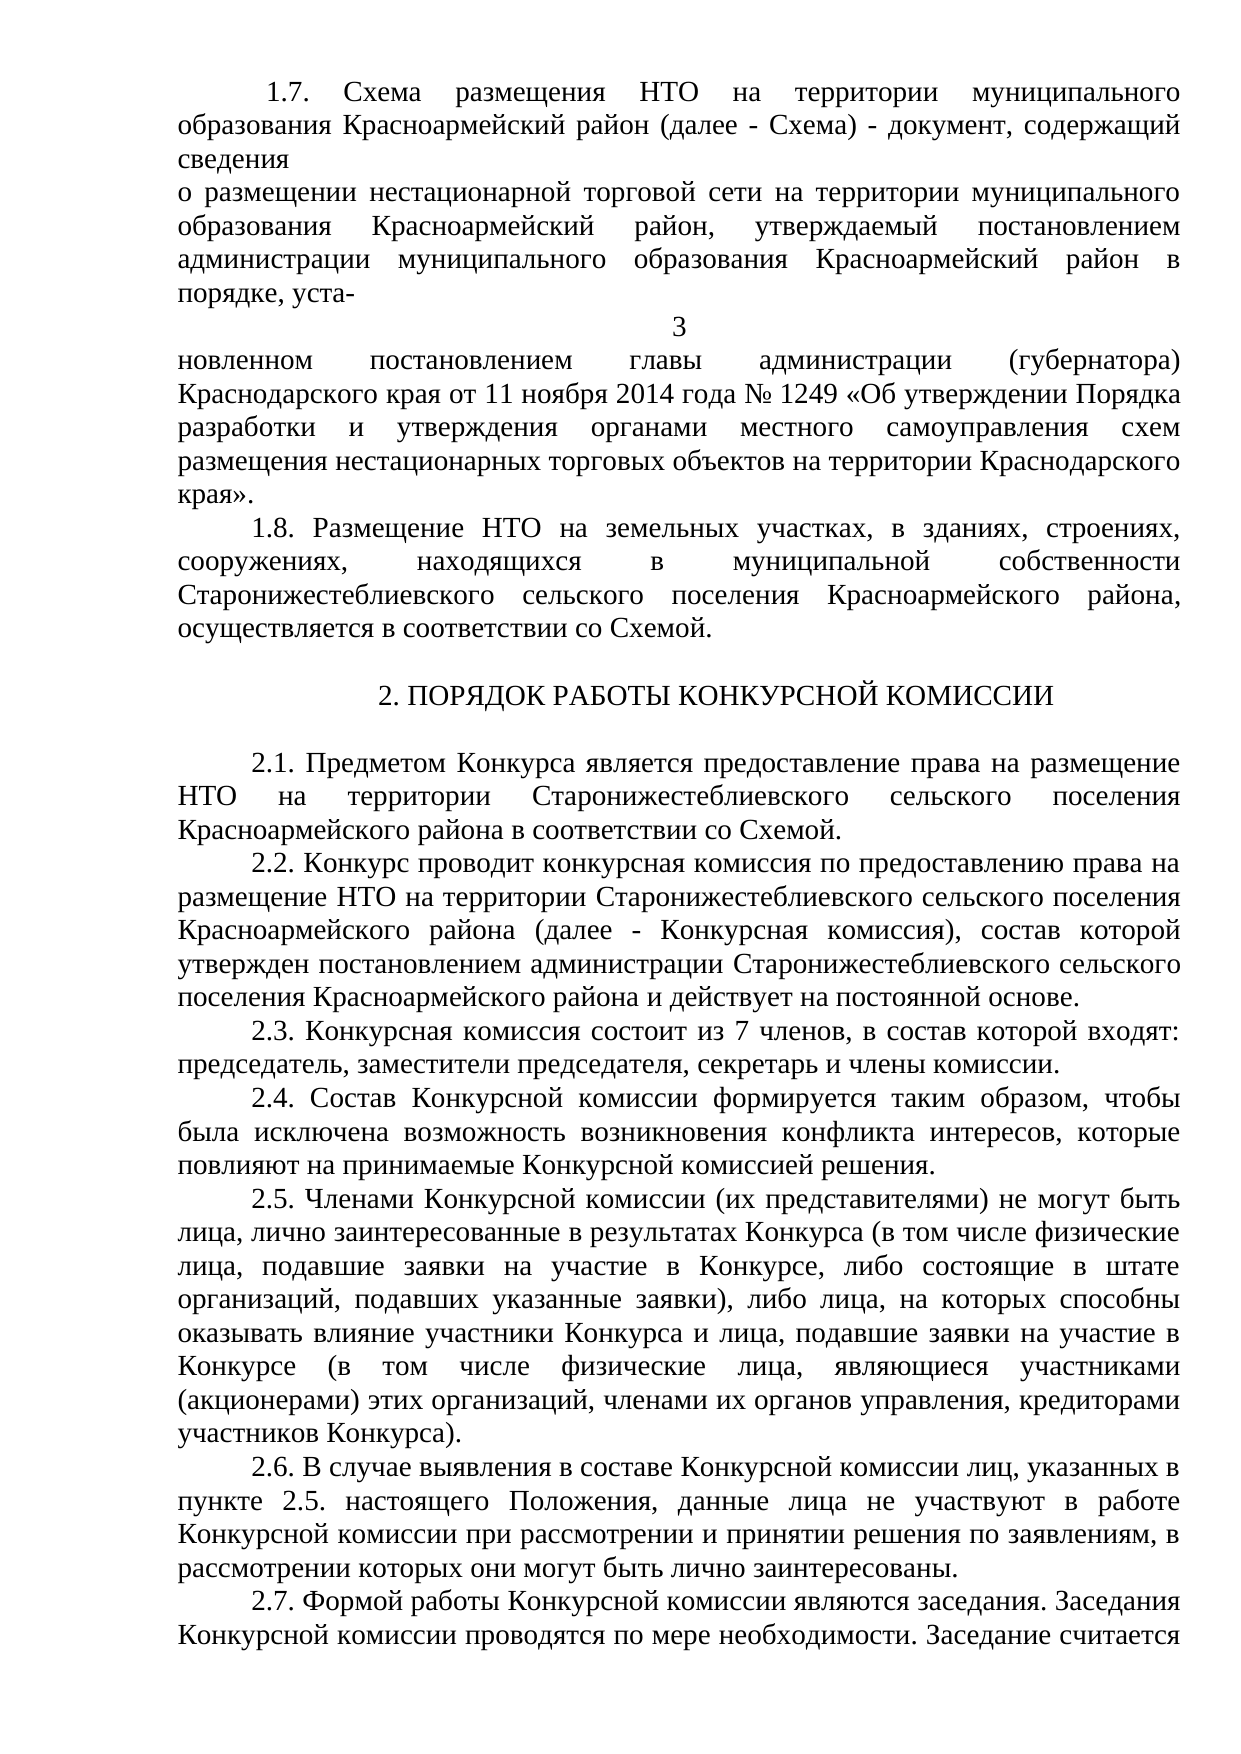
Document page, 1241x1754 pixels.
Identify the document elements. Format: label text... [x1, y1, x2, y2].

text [177, 1583, 1181, 1650]
text 2.1. Предметом Конкурса является предоставление права на размещение НТО на территории Старонижестеблиевского сельского поселения Красноармейского района в соответствии со Схемой. [177, 745, 1181, 845]
text 2.3. Конкурсная комиссия состоит из 7 членов, в состав которой входят: председатель, заместители председателя, секретарь и члены комиссии. [177, 1013, 1181, 1080]
text 2.6. В случае выявления в составе Конкурсной комиссии лиц, указанных в пункте 2.5. настоящего Положения, данные лица не участвуют в работе Конкурсной комиссии при рассмотрении и принятии решения по заявлениям, в рассмотрении которых они могут быть лично заинтересованы. [177, 1449, 1181, 1583]
text о размещении нестационарной торговой сети на территории муниципального образования Красноармейский район, утверждаемый постановлением администрации муниципального образования Красноармейский район в порядке, уста- [177, 174, 1181, 309]
text 2.4. Состав Конкурсной комиссии формируется таким образом, чтобы была исключена возможность возникновения конфликта интересов, которые повлияют на принимаемые Конкурсной комиссией решения. [177, 1080, 1181, 1181]
text 1.7. Схема размещения НТО на территории муниципального образования Красноармейский район (далее - Схема) - документ, содержащий сведения [177, 74, 1181, 174]
text 2.2. Конкурс проводит конкурсная комиссия по предоставлению права на размещение НТО на территории Старонижестеблиевского сельского поселения Красноармейского района (далее - Конкурсная комиссия), состав которой утвержден постановлением администрации Старонижестеблиевского сельского поселения Красноармейского района и действует на постоянной основе. [177, 845, 1181, 1013]
text новленном постановлением главы администрации (губернатора) Краснодарского края от 11 ноября 2014 года № 1249 «Об утверждении Порядка разработки и утверждения органами местного самоуправления схем размещения нестационарных торговых объектов на территории Краснодарского края». [177, 342, 1181, 510]
text 2. ПОРЯДОК РАБОТЫ КОНКУРСНОЙ КОМИССИИ [177, 678, 1181, 711]
text 2.5. Членами Конкурсной комиссии (их представителями) не могут быть лица, лично заинтересованные в результатах Конкурса (в том числе физические лица, подавшие заявки на участие в Конкурсе, либо состоящие в штате организаций, подавших указанные заявки), либо лица, на которых способны оказывать влияние участники Конкурса и лица, подавшие заявки на участие в Конкурсе (в том числе физические лица, являющиеся участниками (акционерами) этих организаций, членами их органов управления, кредиторами участников Конкурса). [177, 1181, 1181, 1449]
text 1.8. Размещение НТО на земельных участках, в зданиях, строениях, сооружениях, находящихся в муниципальной собственности Старонижестеблиевского сельского поселения Красноармейского района, осуществляется в соответствии со Схемой. [177, 510, 1181, 644]
text 3 [177, 309, 1181, 342]
